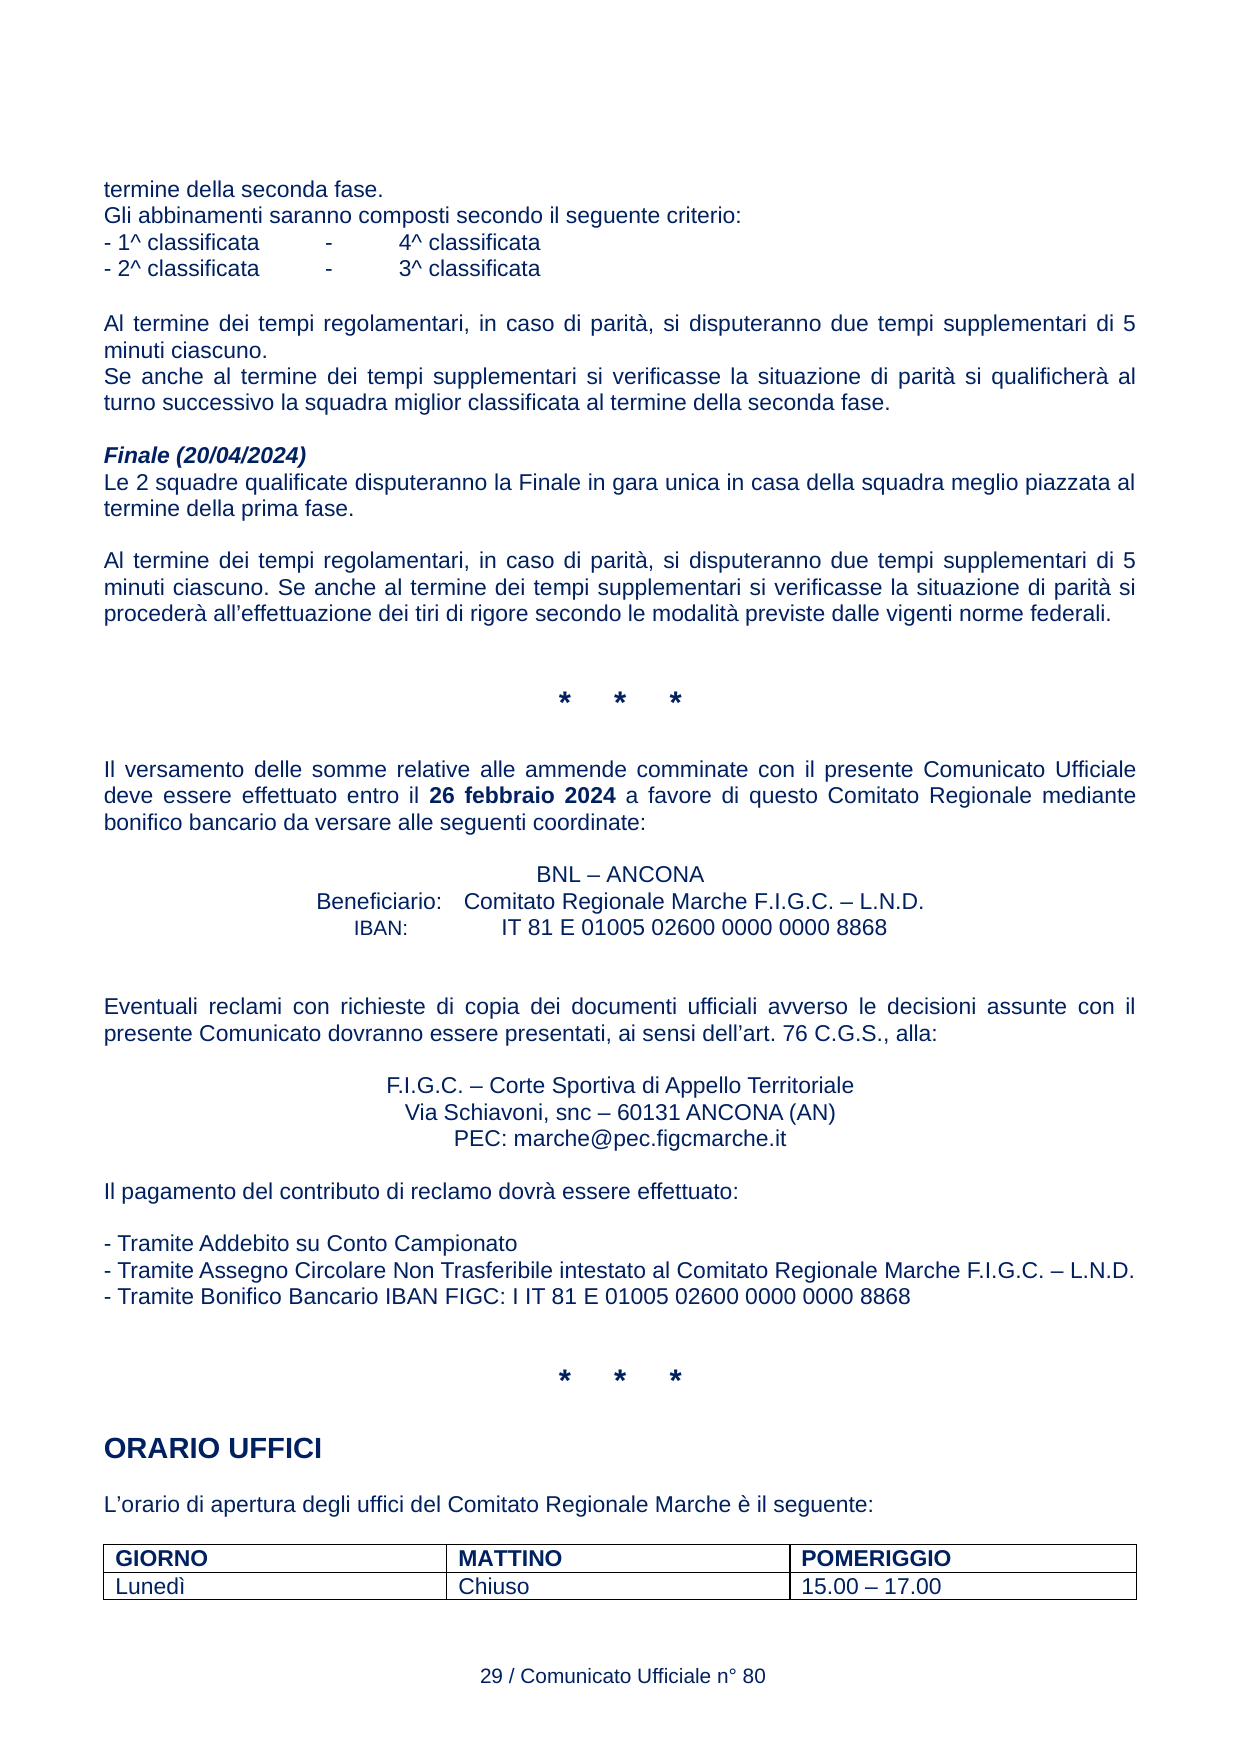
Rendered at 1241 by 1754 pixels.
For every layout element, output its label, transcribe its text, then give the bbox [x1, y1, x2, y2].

text - Tramite Addebito su Conto Campionato [103, 1230, 1137, 1257]
text PEC: marche@pec.figcmarche.it [103, 1125, 1137, 1151]
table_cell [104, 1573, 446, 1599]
text Gli abbinamenti saranno composti secondo il seguente criterio: [103, 202, 1137, 229]
text Se anche al termine dei tempi supplementari si verificasse la situazione di parità si qualificherà al turno successivo la squadra miglior classificata al termine della seconda fase. [103, 363, 1137, 416]
text - Tramite Assegno Circolare Non Trasferibile intestato al Comitato Regionale Marche F.I.G.C. – L.N.D. [103, 1257, 1137, 1283]
text - 1^ classificata - 4^ classificata [103, 229, 1137, 255]
text * * * [103, 684, 1137, 720]
text ORARIO UFFICI [103, 1432, 1137, 1465]
text * * * [103, 1362, 1137, 1398]
text - Tramite Bonifico Bancario IBAN FIGC: I IT 81 E 01005 02600 0000 0000 8868 [103, 1283, 1137, 1309]
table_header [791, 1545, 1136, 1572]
text F.I.G.C. – Corte Sportiva di Appello Territoriale [103, 1072, 1137, 1098]
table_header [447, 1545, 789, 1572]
text Via Schiavoni, snc – 60131 ANCONA (AN) [103, 1098, 1137, 1125]
text - 2^ classificata - 3^ classificata [103, 255, 1137, 282]
text Al termine dei tempi regolamentari, in caso di parità, si disputeranno due tempi supplementari di 5 minuti ciascuno. Se anche al termine dei tempi supplementari si verificasse la situazione di parità si procederà all’effettuazione dei tiri di rigore secondo le modalità previste dalle vigenti norme federali. [103, 547, 1137, 627]
text Finale (20/04/2024) [103, 442, 1137, 468]
text L’orario di apertura degli uffici del Comitato Regionale Marche è il seguente: [103, 1491, 1137, 1518]
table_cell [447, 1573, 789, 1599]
text Eventuali reclami con richieste di copia dei documenti ufficiali avverso le decisioni assunte con il presente Comunicato dovranno essere presentati, ai sensi dell’art. 76 C.G.S., alla: [103, 993, 1137, 1046]
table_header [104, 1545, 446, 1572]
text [103, 176, 1137, 202]
text Le 2 squadre qualificate disputeranno la Finale in gara unica in casa della squadra meglio piazzata al termine della prima fase. [103, 468, 1137, 521]
text Il versamento delle somme relative alle ammende comminate con il presente Comunicato Ufficiale deve essere effettuato entro il 26 febbraio 2024 a favore di questo Comitato Regionale mediante bonifico bancario da versare alle seguenti coordinate: [103, 756, 1137, 835]
text Il pagamento del contributo di reclamo dovrà essere effettuato: [103, 1178, 1137, 1204]
text Al termine dei tempi regolamentari, in caso di parità, si disputeranno due tempi supplementari di 5 minuti ciascuno. [103, 310, 1137, 363]
text BNL – ANCONA [103, 861, 1137, 888]
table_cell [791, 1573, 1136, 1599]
text IBAN: IT 81 E 01005 02600 0000 0000 8868 [103, 914, 1137, 940]
text Beneficiario: Comitato Regionale Marche F.I.G.C. – L.N.D. [103, 888, 1137, 914]
